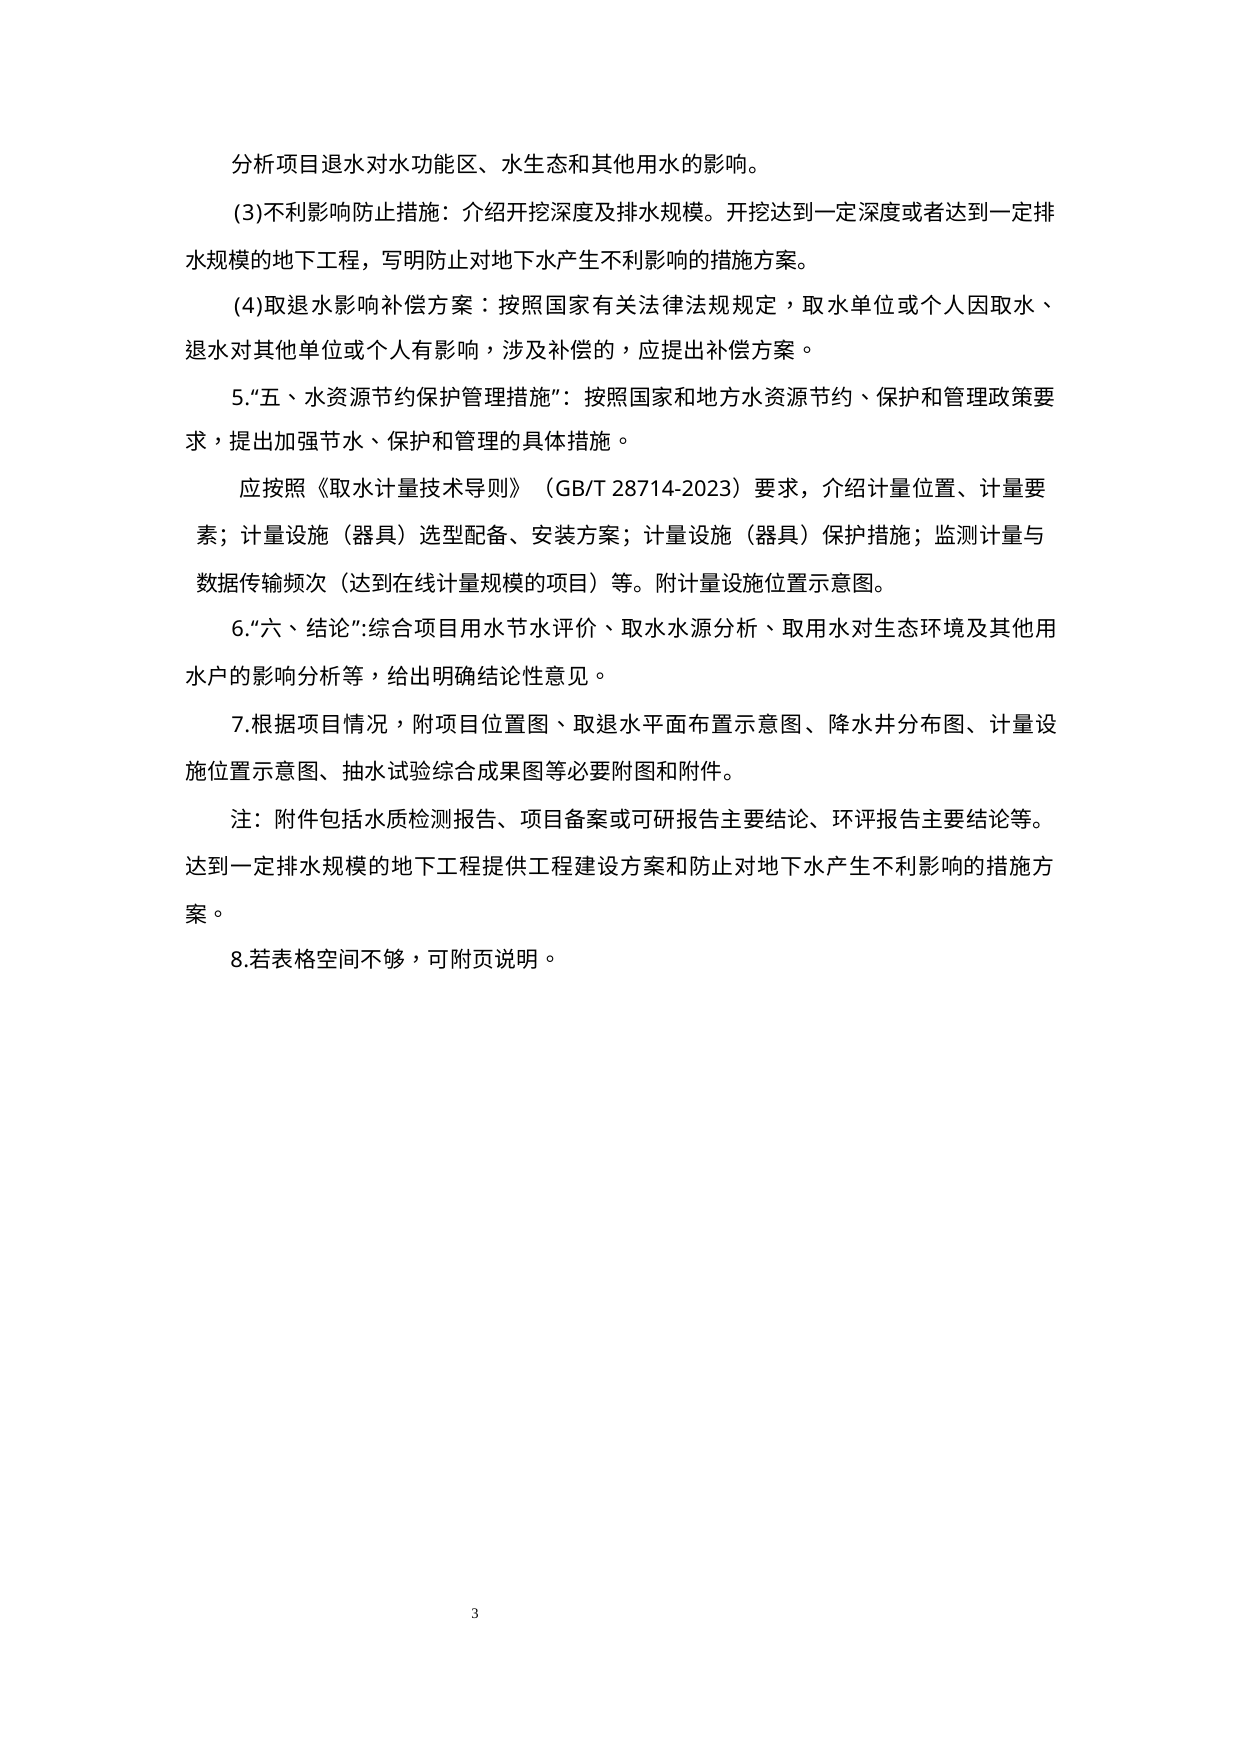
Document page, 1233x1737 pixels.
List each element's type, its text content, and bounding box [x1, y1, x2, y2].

text 8.若表格空间不够，可附页说明。 [185, 944, 1058, 974]
list 7.根据项目情况，附项目位置图、取退水平面布置示意图、降水井分布图、计量设施位置示意图、抽水试验综合成果图等必要附图和附件。 [185, 707, 1058, 786]
text (3)不利影响防止措施：介绍开挖深度及排水规模。开挖达到一定深度或者达到一定排水规模的地下工程，写明防止对地下水产生不利影响的措施方案。 [185, 195, 1058, 274]
text (4)取退水影响补偿方案：按照国家有关法律法规规定，取水单位或个人因取水、退水对其他单位或个人有影响，涉及补偿的，应提出补偿方案。 [185, 290, 1058, 364]
text 分析项目退水对水功能区、水生态和其他用水的影响。 [185, 147, 1058, 179]
text 6.“六、结论”:综合项目用水节水评价、取水水源分析、取用水对生态环境及其他用水户的影响分析等，给出明确结论性意见。 [185, 613, 1058, 691]
list 注：附件包括水质检测报告、项目备案或可研报告主要结论、环评报告主要结论等。达到一定排水规模的地下工程提供工程建设方案和防止对地下水产生不利影响的措施方案。 [185, 802, 1058, 929]
text 应按照《取水计量技术导则》（GB/T 28714-2023）要求，介绍计量位置、计量要素；计量设施（器具）选型配备、安装方案；计量设施（器具）保护措施；监测计量与数据传输频次（达到在线计量规模的项目）等。附计量设施位置示意图。 [196, 471, 1047, 598]
text 5.“五、水资源节约保护管理措施”：按照国家和地方水资源节约、保护和管理政策要求，提出加强节水、保护和管理的具体措施。 [185, 379, 1058, 456]
